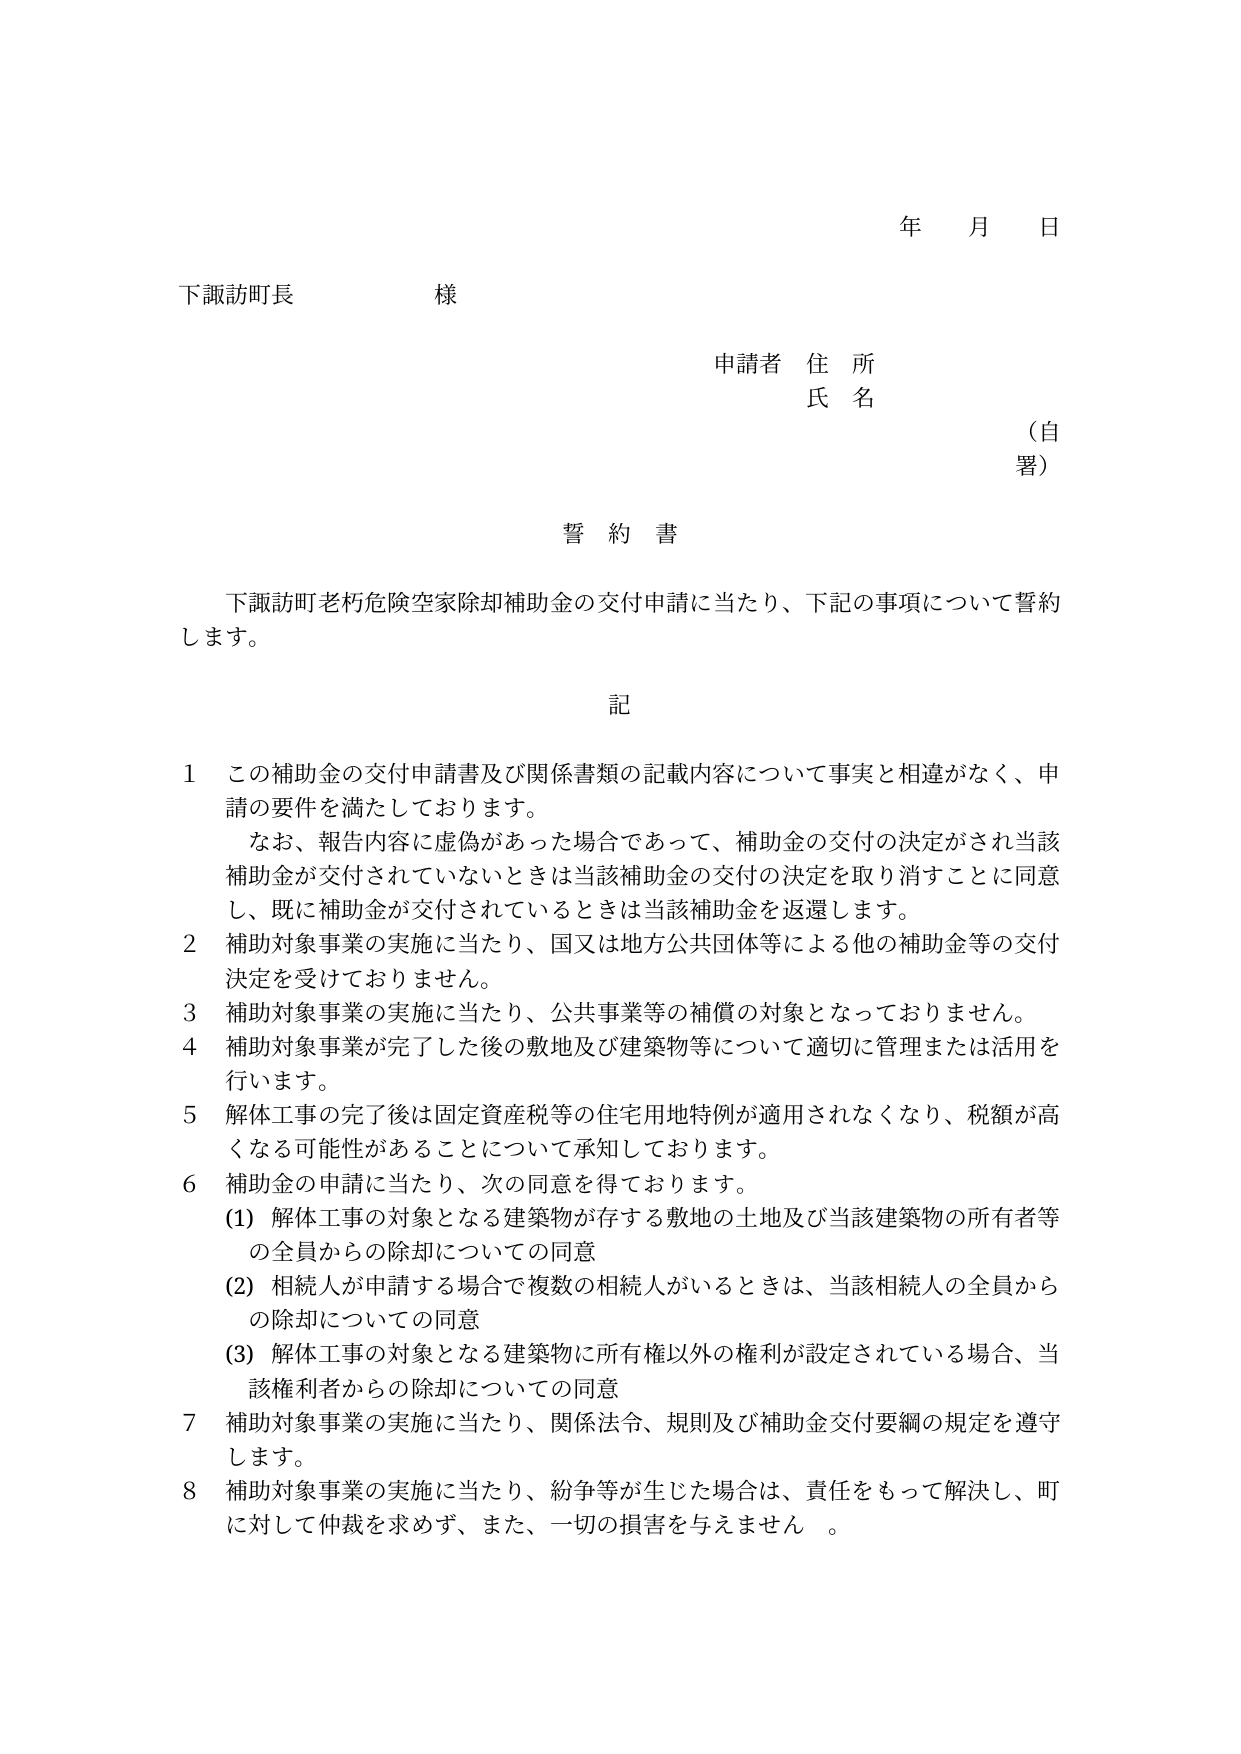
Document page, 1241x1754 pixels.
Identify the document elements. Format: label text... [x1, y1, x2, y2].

text (2) 相続人が申請する場合で複数の相続人がいるときは、当該相続人の全員からの除却についての同意 [202, 1268, 1061, 1336]
text ８ 補助対象事業の実施に当たり、紛争等が生じた場合は、責任をもって解決し、町に対して仲裁を求めず、また、一切の損害を与えません。 [179, 1473, 1061, 1541]
text 誓 約 書 [179, 516, 1061, 550]
text 氏 名 [179, 379, 1061, 413]
text なお、報告内容に虚偽があった場合であって、補助金の交付の決定がされ当該補助金が交付されていないときは当該補助金の交付の決定を取り消すことに同意し、既に補助金が交付されているときは当該補助金を返還します。 [202, 823, 1061, 926]
text 下諏訪町老朽危険空家除却補助金の交付申請に当たり、下記の事項について誓約します。 [179, 584, 1061, 653]
text ４ 補助対象事業が完了した後の敷地及び建築物等について適切に管理または活用を行います。 [179, 1028, 1061, 1097]
text ６ 補助金の申請に当たり、次の同意を得ております。 [179, 1165, 1061, 1199]
text １ この補助金の交付申請書及び関係書類の記載内容について事実と相違がなく、申請の要件を満たしております。 [179, 755, 1061, 823]
text ５ 解体工事の完了後は固定資産税等の住宅用地特例が適用されなくなり、税額が高くなる可能性があることについて承知しております。 [179, 1097, 1061, 1165]
text ２ 補助対象事業の実施に当たり、国又は地方公共団体等による他の補助金等の交付決定を受けておりません。 [179, 926, 1061, 994]
text (3) 解体工事の対象となる建築物に所有権以外の権利が設定されている場合、当該権利者からの除却についての同意 [202, 1336, 1061, 1404]
text ７ 補助対象事業の実施に当たり、関係法令、規則及び補助金交付要綱の規定を遵守します。 [179, 1404, 1061, 1473]
text 年 月 日 [179, 208, 1061, 243]
text (1) 解体工事の対象となる建築物が存する敷地の土地及び当該建築物の所有者等の全員からの除却についての同意 [202, 1199, 1061, 1268]
text （自署） [737, 413, 1061, 482]
subtitle 記 [179, 687, 1061, 721]
text ３ 補助対象事業の実施に当たり、公共事業等の補償の対象となっておりません。 [179, 994, 1061, 1028]
text 申請者 住 所 [179, 345, 1061, 379]
text 下諏訪町長 様 [179, 277, 1061, 311]
